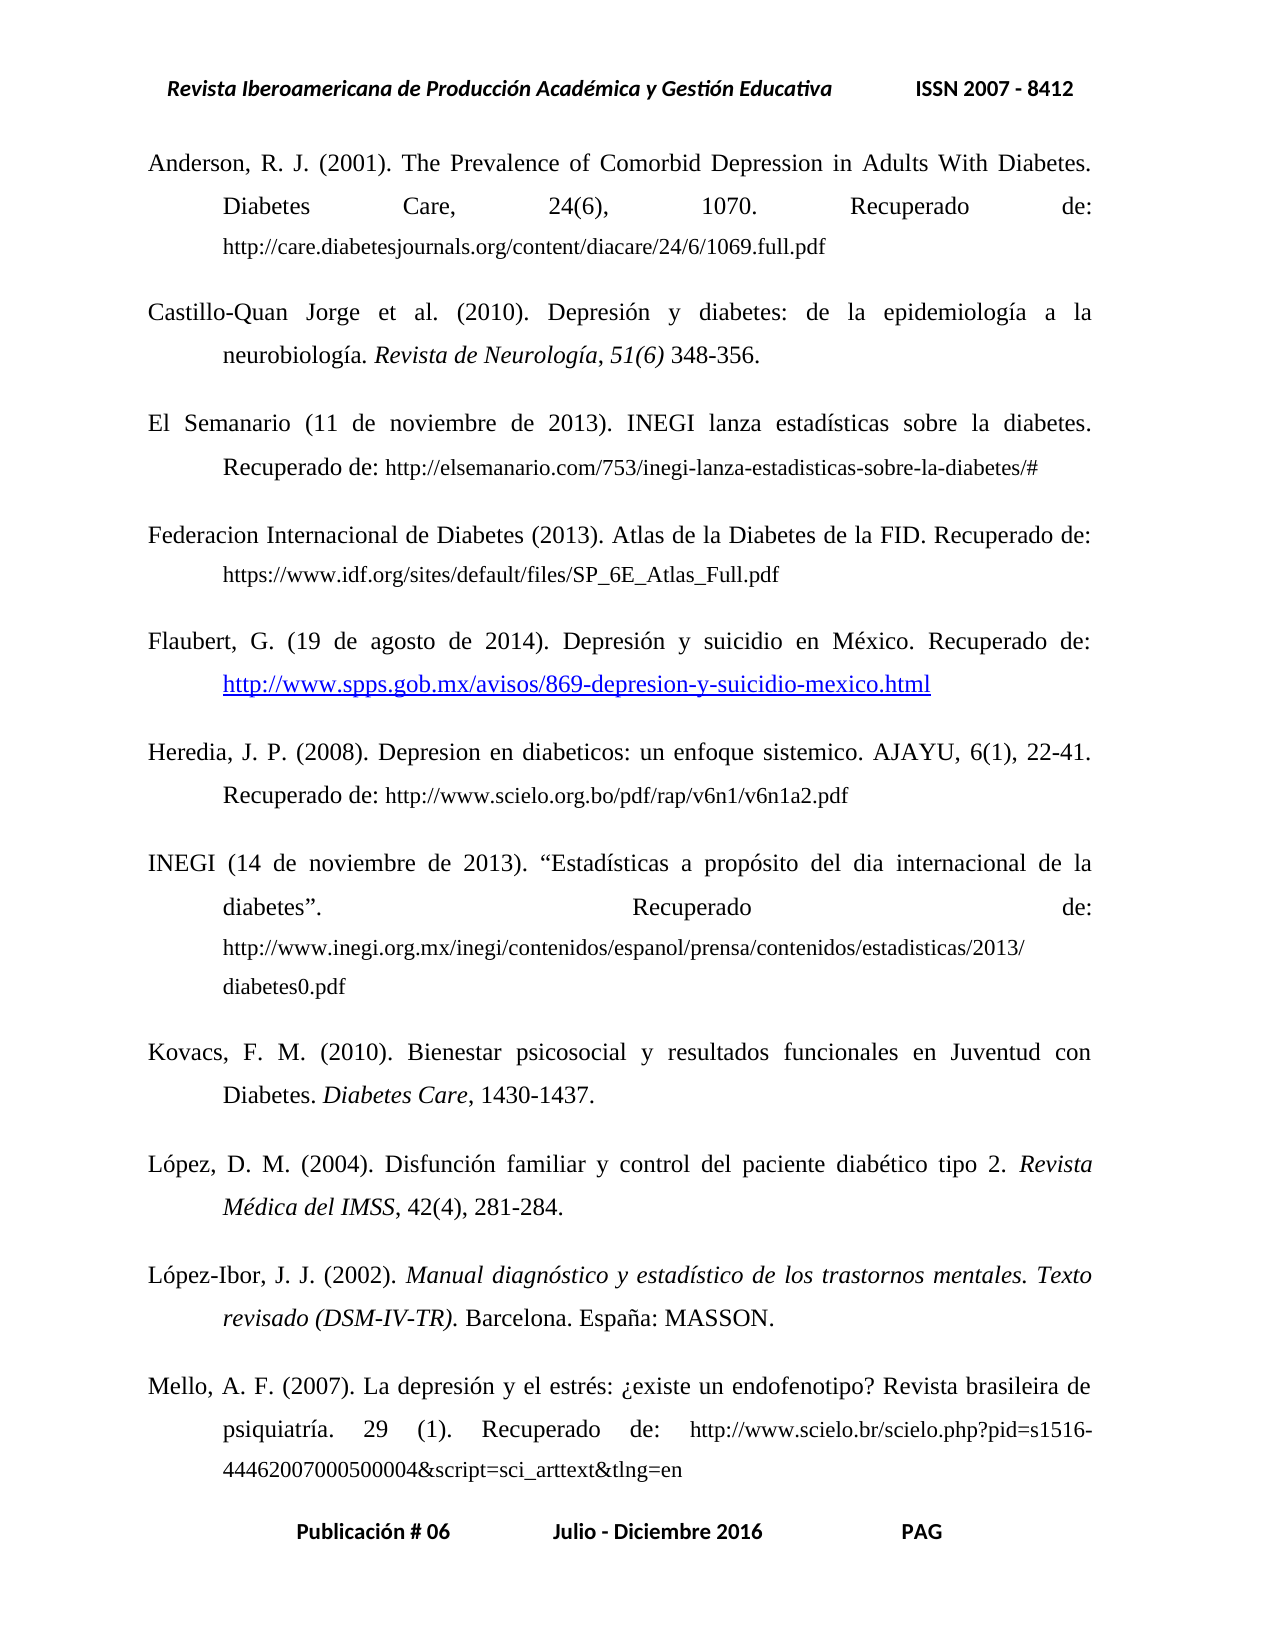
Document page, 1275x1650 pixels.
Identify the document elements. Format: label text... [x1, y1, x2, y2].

text Castillo-Quan Jorge et al. (2010). Depresión y diabetes: de la epidemiología a la neurobiología. Revista de Neurología, 51(6) 348-356. [148, 297, 1093, 369]
text Heredia, J. P. (2008). Depresion en diabeticos: un enfoque sistemico. AJAYU, 6(1), 22-41. Recuperado de: http://www.scielo.org.bo/pdf/rap/v6n1/v6n1a2.pdf [148, 737, 1093, 809]
text INEGI (14 de noviembre de 2013). “Estadísticas a propósito del dia internacional de la diabetes”. Recuperado de: http://www.inegi.org.mx/inegi/contenidos/espanol/prensa/contenidos/estadisticas/2013/diabetes0.pdf [148, 848, 1093, 999]
text Anderson, R. J. (2001). The Prevalence of Comorbid Depression in Adults With Diabetes. Diabetes Care, 24(6), 1070. Recuperado de: http://care.diabetesjournals.org/content/diacare/24/6/1069.full.pdf [148, 148, 1093, 259]
text Federacion Internacional de Diabetes (2013). Atlas de la Diabetes de la FID. Recuperado de: https://www.idf.org/sites/default/files/SP_6E_Atlas_Full.pdf [148, 520, 1093, 588]
text López-Ibor, J. J. (2002). Manual diagnóstico y estadístico de los trastornos mentales. Texto revisado (DSM-IV-TR). Barcelona. España: MASSON. [148, 1260, 1093, 1332]
text Flaubert, G. (19 de agosto de 2014). Depresión y suicidio en México. Recuperado de: http://www.spps.gob.mx/avisos/869-depresion-y-suicidio-mexico.html [148, 626, 1093, 698]
text El Semanario (11 de noviembre de 2013). INEGI lanza estadísticas sobre la diabetes. Recuperado de: http://elsemanario.com/753/inegi-lanza-estadisticas-sobre-la-diabetes/# [148, 408, 1093, 480]
text Kovacs, F. M. (2010). Bienestar psicosocial y resultados funcionales en Juventud con Diabetes. Diabetes Care, 1430-1437. [148, 1037, 1093, 1109]
text López, D. M. (2004). Disfunción familiar y control del paciente diabético tipo 2. Revista Médica del IMSS, 42(4), 281-284. [148, 1149, 1093, 1221]
text Mello, A. F. (2007). La depresión y el estrés: ¿existe un endofenotipo? Revista brasileira de psiquiatría. 29 (1). Recuperado de: http://www.scielo.br/scielo.php?pid=s1516-44462007000500004&script=sci_arttext&tlng=en [148, 1371, 1093, 1483]
